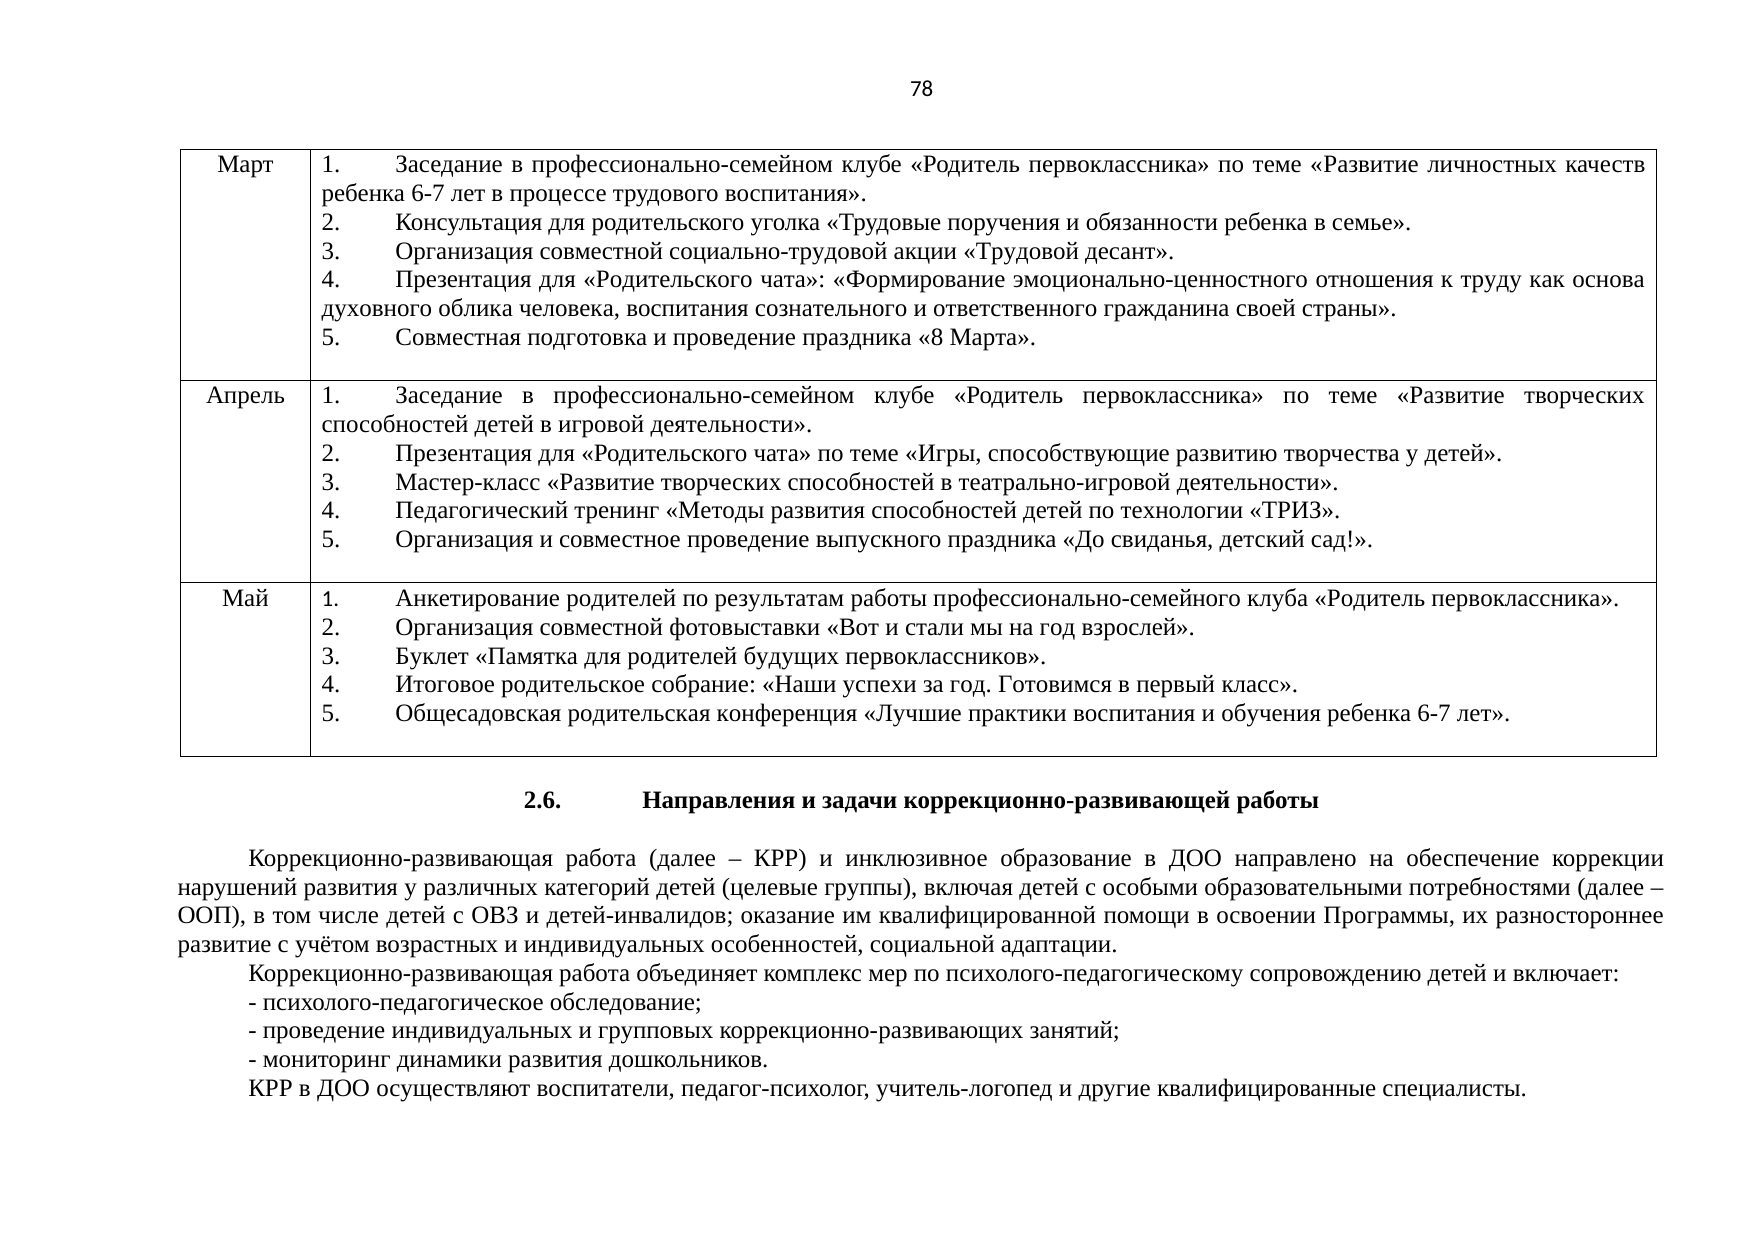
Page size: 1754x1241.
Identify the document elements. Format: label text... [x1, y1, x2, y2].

text КРР в ДОО осуществляют воспитатели, педагог-психолог, учитель-логопед и другие квалифицированные специалисты. [177, 1073, 1665, 1102]
table_cell Март [181, 150, 310, 379]
text Коррекционно-развивающая работа (далее – КРР) и инклюзивное образование в ДОО направлено на обеспечение коррекции нарушений развития у различных категорий детей (целевые группы), включая детей с особыми образовательными потребностями (далее – ООП), в том числе детей с ОВЗ и детей-инвалидов; оказание им квалифицированной помощи в освоении Программы, их разностороннее развитие с учётом возрастных и индивидуальных особенностей, социальной адаптации. [177, 843, 1665, 958]
table_cell Апрель [181, 381, 310, 582]
table_cell Заседание в профессионально-семейном клубе «Родитель первоклассника» по теме «Развитие творческих способностей детей в игровой деятельности». Презентация для «Родительского чата» по теме «Игры, способствующие развитию творчества у детей». Мастер-класс «Развитие творческих способностей в театрально-игровой деятельности». Педагогический тренинг «Методы развития способностей детей по технологии «ТРИЗ». Организация и совместное проведение выпускного праздника «До свиданья, детский сад!». [311, 381, 1656, 582]
table_cell Анкетирование родителей по результатам работы профессионально-семейного клуба «Родитель первоклассника». Организация совместной фотовыставки «Вот и стали мы на год взрослей». Буклет «Памятка для родителей будущих первоклассников». Итоговое родительское собрание: «Наши успехи за год. Готовимся в первый класс». Общесадовская родительская конференция «Лучшие практики воспитания и обучения ребенка 6-7 лет». [311, 583, 1656, 756]
text - психолого-педагогическое обследование; [177, 987, 1665, 1016]
text - проведение индивидуальных и групповых коррекционно-развивающих занятий; [177, 1016, 1665, 1044]
text Коррекционно-развивающая работа объединяет комплекс мер по психолого-педагогическому сопровождению детей и включает: [177, 958, 1665, 987]
table_cell Май [181, 583, 310, 756]
list Направления и задачи коррекционно-развивающей работы [177, 786, 1665, 814]
text - мониторинг динамики развития дошкольников. [177, 1044, 1665, 1073]
table_cell Заседание в профессионально-семейном клубе «Родитель первоклассника» по теме «Развитие личностных качеств ребенка 6-7 лет в процессе трудового воспитания». Консультация для родительского уголка «Трудовые поручения и обязанности ребенка в семье». Организация совместной социально-трудовой акции «Трудовой десант». Презентация для «Родительского чата»: «Формирование эмоционально-ценностного отношения к труду как основа духовного облика человека, воспитания сознательного и ответственного гражданина своей страны». Совместная подготовка и проведение праздника «8 Марта». [311, 150, 1656, 379]
